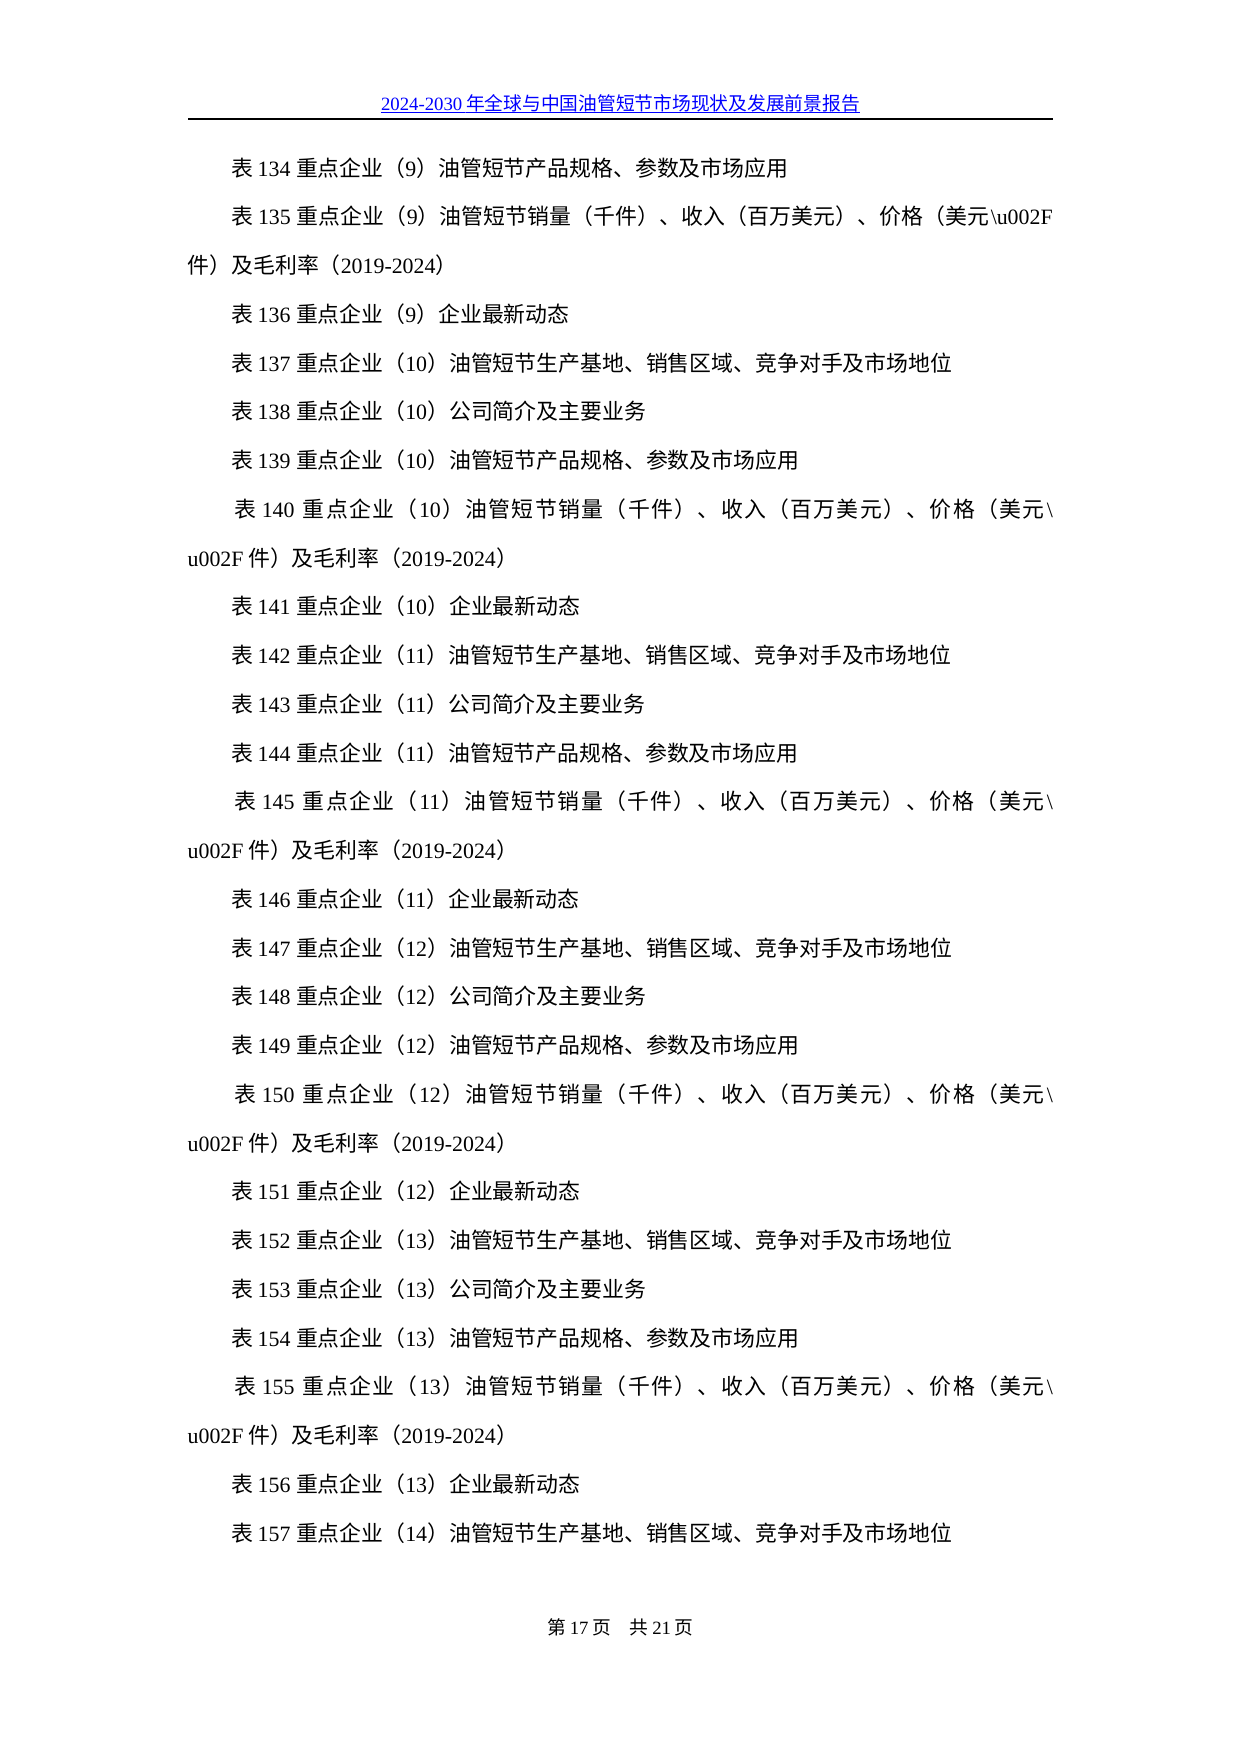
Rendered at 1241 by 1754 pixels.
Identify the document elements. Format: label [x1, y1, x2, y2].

text [187, 150, 1053, 1548]
